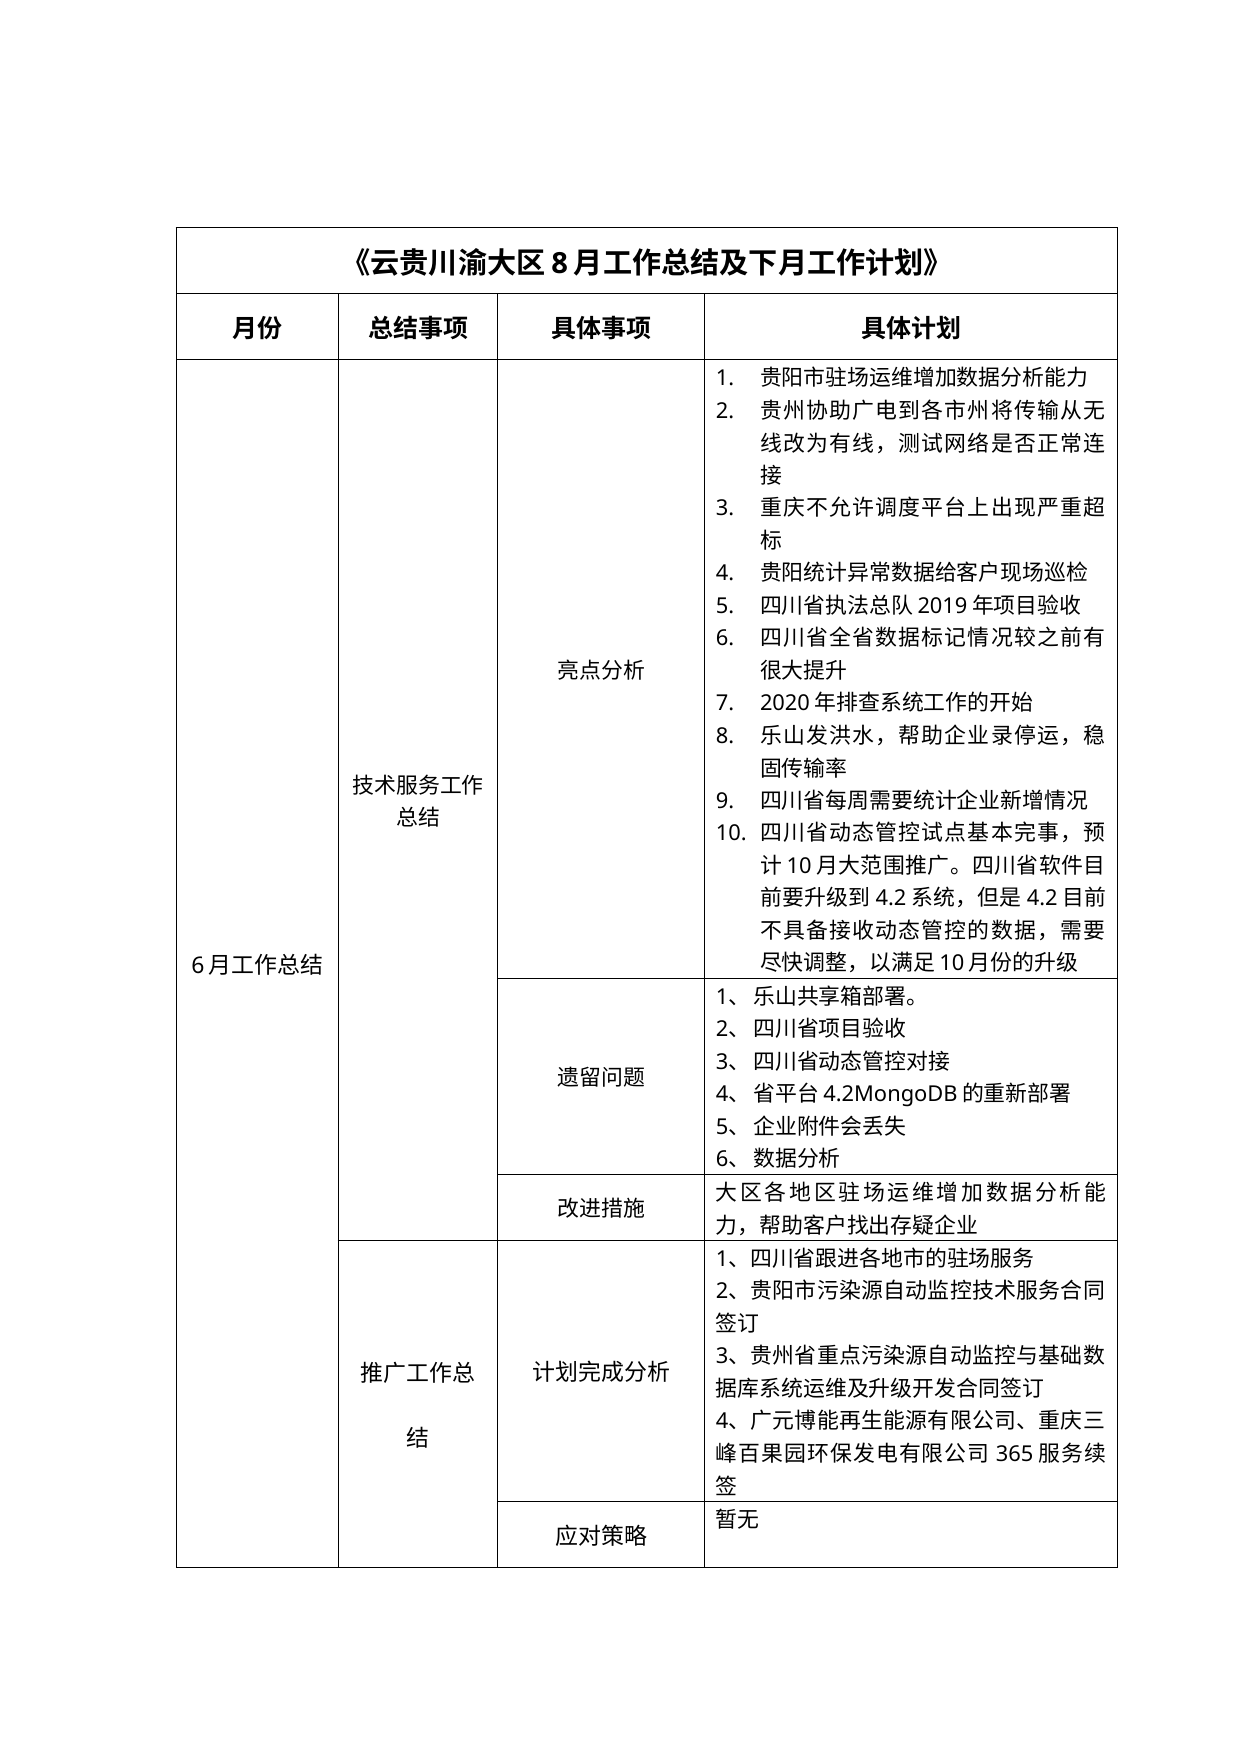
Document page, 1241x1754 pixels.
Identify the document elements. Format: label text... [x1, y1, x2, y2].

table_cell 月份 [177, 294, 338, 359]
table_cell 改进措施 [498, 1175, 704, 1240]
table_cell 推广工作总结 [339, 1241, 497, 1567]
table_cell 1、四川省跟进各地市的驻场服务 2、贵阳市污染源自动监控技术服务合同签订 3、贵州省重点污染源自动监控与基础数据库系统运维及升级开发合同签订 4、广元博能再生能源有限公司、重庆三峰百果园环保发电有限公司365服务续签 [705, 1241, 1117, 1501]
table_cell 乐山共享箱部署。 四川省项目验收 四川省动态管控对接 省平台4.2MongoDB的重新部署 企业附件会丢失 数据分析 [705, 979, 1117, 1174]
table_cell 具体事项 [498, 294, 704, 359]
table_header 《云贵川渝大区8月工作总结及下月工作计划》 [177, 228, 1117, 293]
table_cell 贵阳市驻场运维增加数据分析能力 贵州协助广电到各市州将传输从无线改为有线，测试网络是否正常连接 重庆不允许调度平台上出现严重超标 贵阳统计异常数据给客户现场巡检 四川省执法总队2019年项目验收 四川省全省数据标记情况较之前有很大提升 2020年排查系统工作的开始 乐山发洪水，帮助企业录停运，稳固传输率 四川省每周需要统计企业新增情况 四川省动态管控试点基本完事，预计10月大范围推广。四川省软件目前要升级到4.2系统，但是4.2目前不具备接收动态管控的数据，需要尽快调整，以满足10月份的升级 [705, 360, 1117, 978]
table_cell 具体计划 [705, 294, 1117, 359]
table_cell 大区各地区驻场运维增加数据分析能力，帮助客户找出存疑企业 [705, 1175, 1117, 1240]
table_cell 6月工作总结 [177, 360, 338, 1567]
table_cell 应对策略 [498, 1502, 704, 1567]
table_cell 技术服务工作总结 [339, 360, 497, 1240]
table_cell 亮点分析 [498, 360, 704, 978]
table_cell 暂无 [705, 1502, 1117, 1567]
table_cell 总结事项 [339, 294, 497, 359]
table_cell 遗留问题 [498, 979, 704, 1174]
table_cell 计划完成分析 [498, 1241, 704, 1501]
